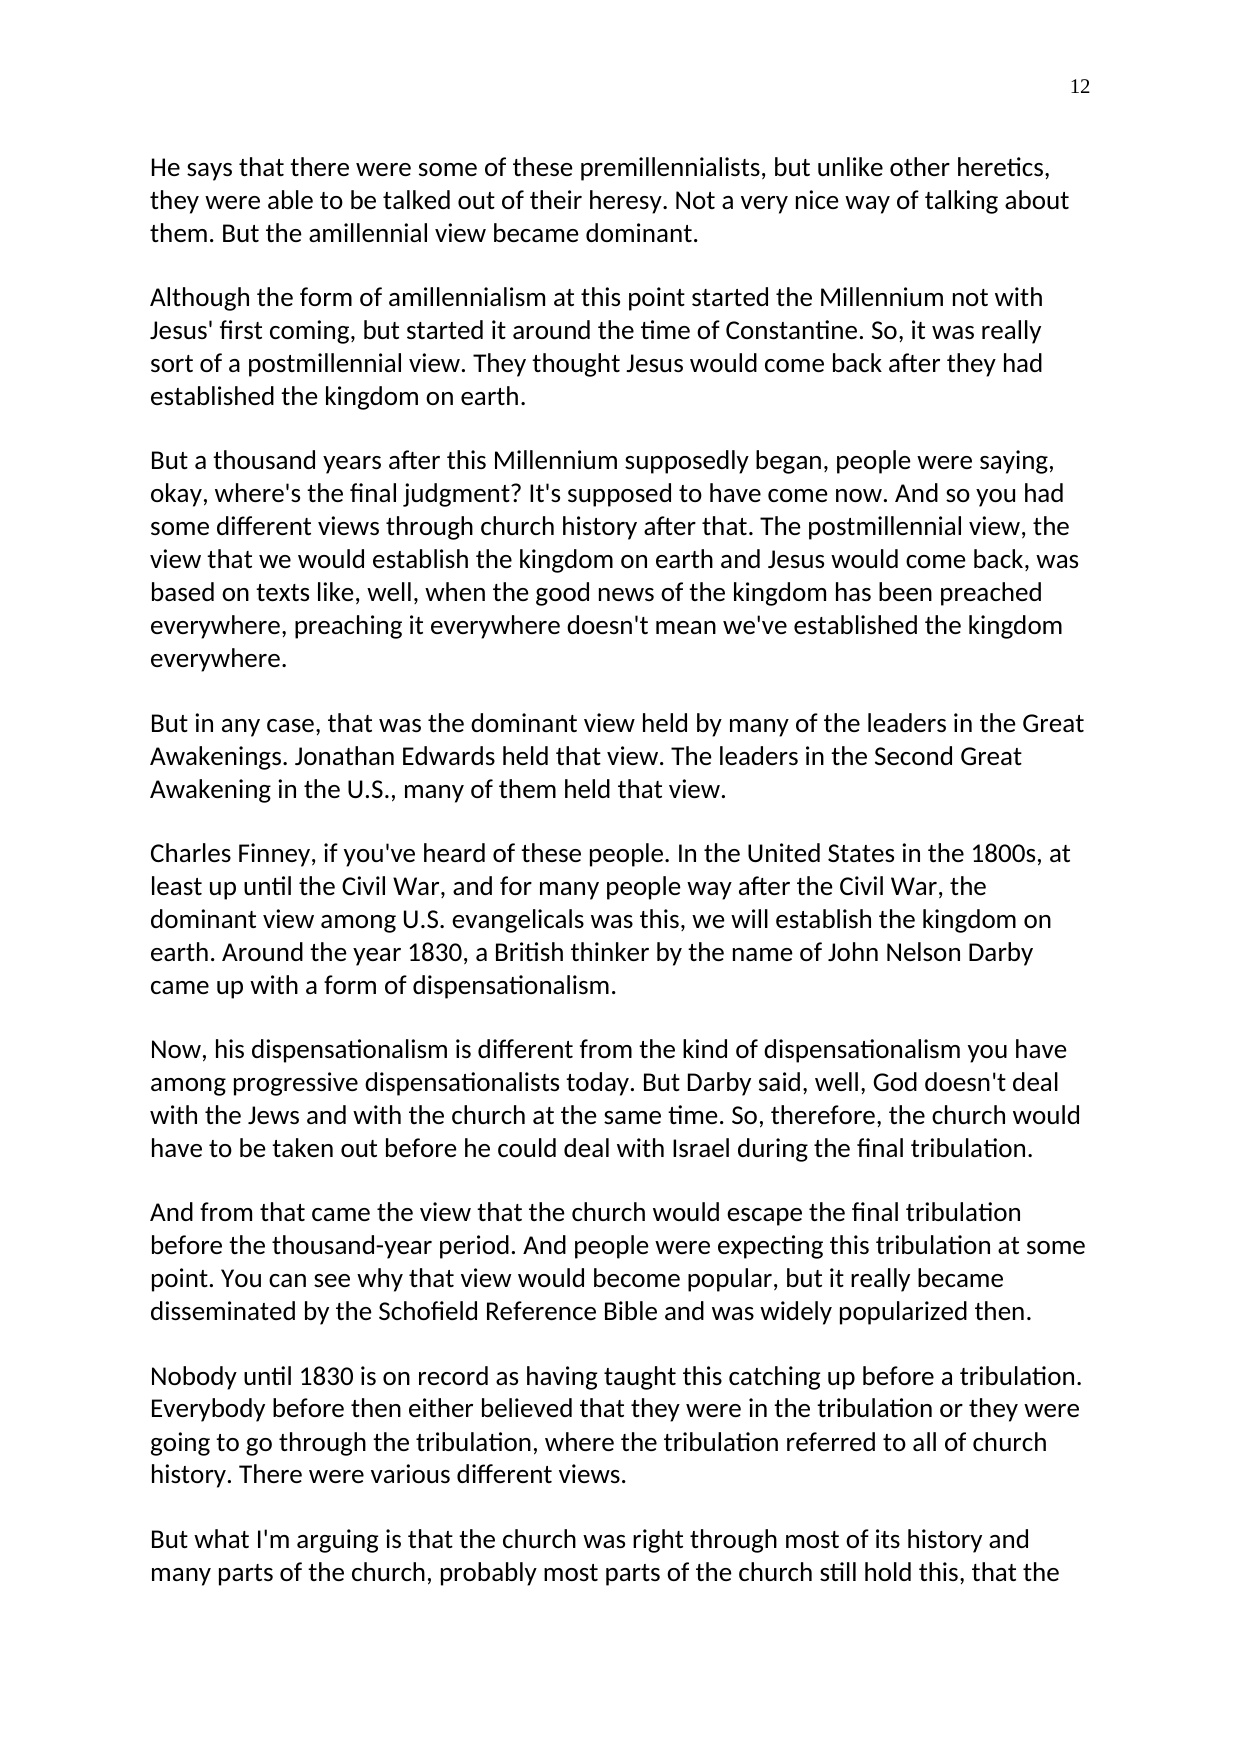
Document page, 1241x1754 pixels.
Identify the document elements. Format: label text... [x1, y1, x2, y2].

text Although the form of amillennialism at this point started the Millennium not with Jesus' first coming, but started it around the time of Constantine. So, it was really sort of a postmillennial view. They thought Jesus would come back after they had established the kingdom on earth. [150, 280, 1090, 412]
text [150, 1522, 1090, 1588]
text But in any case, that was the dominant view held by many of the leaders in the Great Awakenings. Jonathan Edwards held that view. The leaders in the Second Great Awakening in the U.S., many of them held that view. [150, 706, 1090, 805]
text Charles Finney, if you've heard of these people. In the United States in the 1800s, at least up until the Civil War, and for many people way after the Civil War, the dominant view among U.S. evangelicals was this, we will establish the kingdom on earth. Around the year 1830, a British thinker by the name of John Nelson Darby came up with a form of dispensationalism. [150, 836, 1090, 1001]
text But a thousand years after this Millennium supposedly began, people were saying, okay, where's the final judgment? It's supposed to have come now. And so you had some different views through church history after that. The postmillennial view, the view that we would establish the kingdom on earth and Jesus would come back, was based on texts like, well, when the good news of the kingdom has been preached everywhere, preaching it everywhere doesn't mean we've established the kingdom everywhere. [150, 443, 1090, 674]
text He says that there were some of these premillennialists, but unlike other heretics, they were able to be talked out of their heresy. Not a very nice way of talking about them. But the amillennial view became dominant. [150, 150, 1090, 249]
text And from that came the view that the church would escape the final tribulation before the thousand-year period. And people were expecting this tribulation at some point. You can see why that view would become popular, but it really became disseminated by the Schofield Reference Bible and was widely popularized then. [150, 1195, 1090, 1327]
text Now, his dispensationalism is different from the kind of dispensationalism you have among progressive dispensationalists today. But Darby said, well, God doesn't deal with the Jews and with the church at the same time. So, therefore, the church would have to be taken out before he could deal with Israel during the final tribulation. [150, 1032, 1090, 1164]
text Nobody until 1830 is on record as having taught this catching up before a tribulation. Everybody before then either believed that they were in the tribulation or they were going to go through the tribulation, where the tribulation referred to all of church history. There were various different views. [150, 1359, 1090, 1491]
